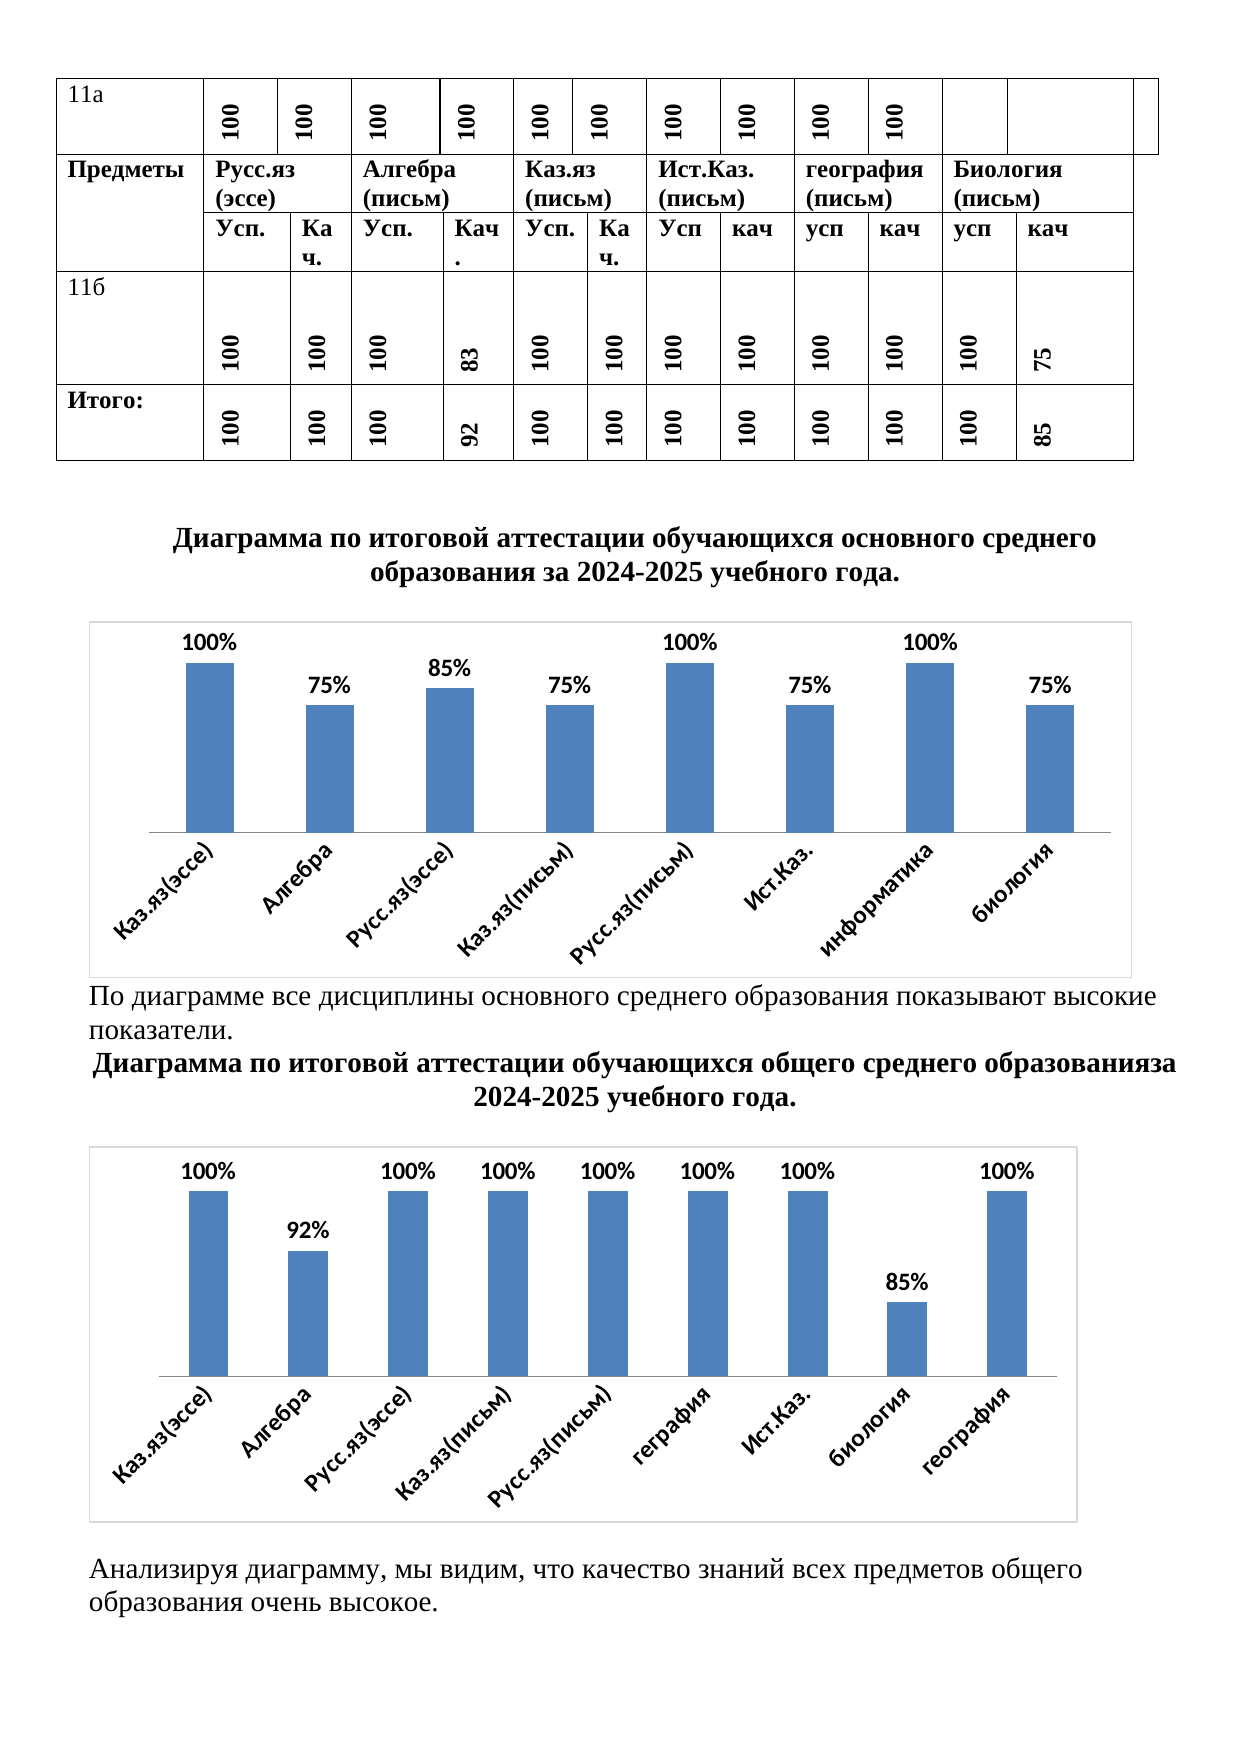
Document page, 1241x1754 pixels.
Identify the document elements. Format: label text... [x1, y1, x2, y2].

text Диаграмма по итоговой аттестации обучающихся общего среднего образованияза 2024-2025 учебного года. [89, 1046, 1181, 1113]
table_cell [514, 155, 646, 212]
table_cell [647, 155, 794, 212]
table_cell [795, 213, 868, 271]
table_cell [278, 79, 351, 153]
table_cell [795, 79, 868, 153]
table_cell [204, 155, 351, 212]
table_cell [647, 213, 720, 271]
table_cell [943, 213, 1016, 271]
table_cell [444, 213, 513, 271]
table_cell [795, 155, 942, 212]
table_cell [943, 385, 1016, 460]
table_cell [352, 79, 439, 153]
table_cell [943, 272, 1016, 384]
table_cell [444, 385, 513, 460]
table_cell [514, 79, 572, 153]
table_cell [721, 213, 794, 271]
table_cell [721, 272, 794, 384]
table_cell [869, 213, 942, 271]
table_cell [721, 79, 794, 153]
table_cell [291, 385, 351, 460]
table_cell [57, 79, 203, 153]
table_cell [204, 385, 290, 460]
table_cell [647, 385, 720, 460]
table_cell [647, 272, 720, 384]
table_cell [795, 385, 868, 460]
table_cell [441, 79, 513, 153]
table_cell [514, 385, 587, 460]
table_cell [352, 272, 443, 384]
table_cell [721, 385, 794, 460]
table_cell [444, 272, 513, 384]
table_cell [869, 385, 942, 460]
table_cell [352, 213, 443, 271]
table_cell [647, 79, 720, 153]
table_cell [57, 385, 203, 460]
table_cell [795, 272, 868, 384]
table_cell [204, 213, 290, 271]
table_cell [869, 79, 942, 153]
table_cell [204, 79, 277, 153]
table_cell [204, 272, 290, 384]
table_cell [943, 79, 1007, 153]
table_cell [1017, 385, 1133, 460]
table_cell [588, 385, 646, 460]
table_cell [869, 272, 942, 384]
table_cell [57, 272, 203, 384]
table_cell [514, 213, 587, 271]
text По диаграмме все дисциплины основного среднего образования показывают высокие показатели. [89, 978, 1181, 1046]
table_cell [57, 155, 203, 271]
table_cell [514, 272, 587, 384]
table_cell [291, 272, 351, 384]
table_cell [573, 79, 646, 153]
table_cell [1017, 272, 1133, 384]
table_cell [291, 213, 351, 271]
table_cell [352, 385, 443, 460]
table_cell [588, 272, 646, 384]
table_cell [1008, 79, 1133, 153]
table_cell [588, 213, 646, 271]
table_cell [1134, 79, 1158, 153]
text Анализируя диаграмму, мы видим, что качество знаний всех предметов общего образования очень высокое. [89, 1551, 1181, 1618]
text Диаграмма по итоговой аттестации обучающихся основного среднего образования за 2024-2025 учебного года. [89, 520, 1181, 587]
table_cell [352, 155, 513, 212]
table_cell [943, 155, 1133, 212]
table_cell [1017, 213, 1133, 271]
